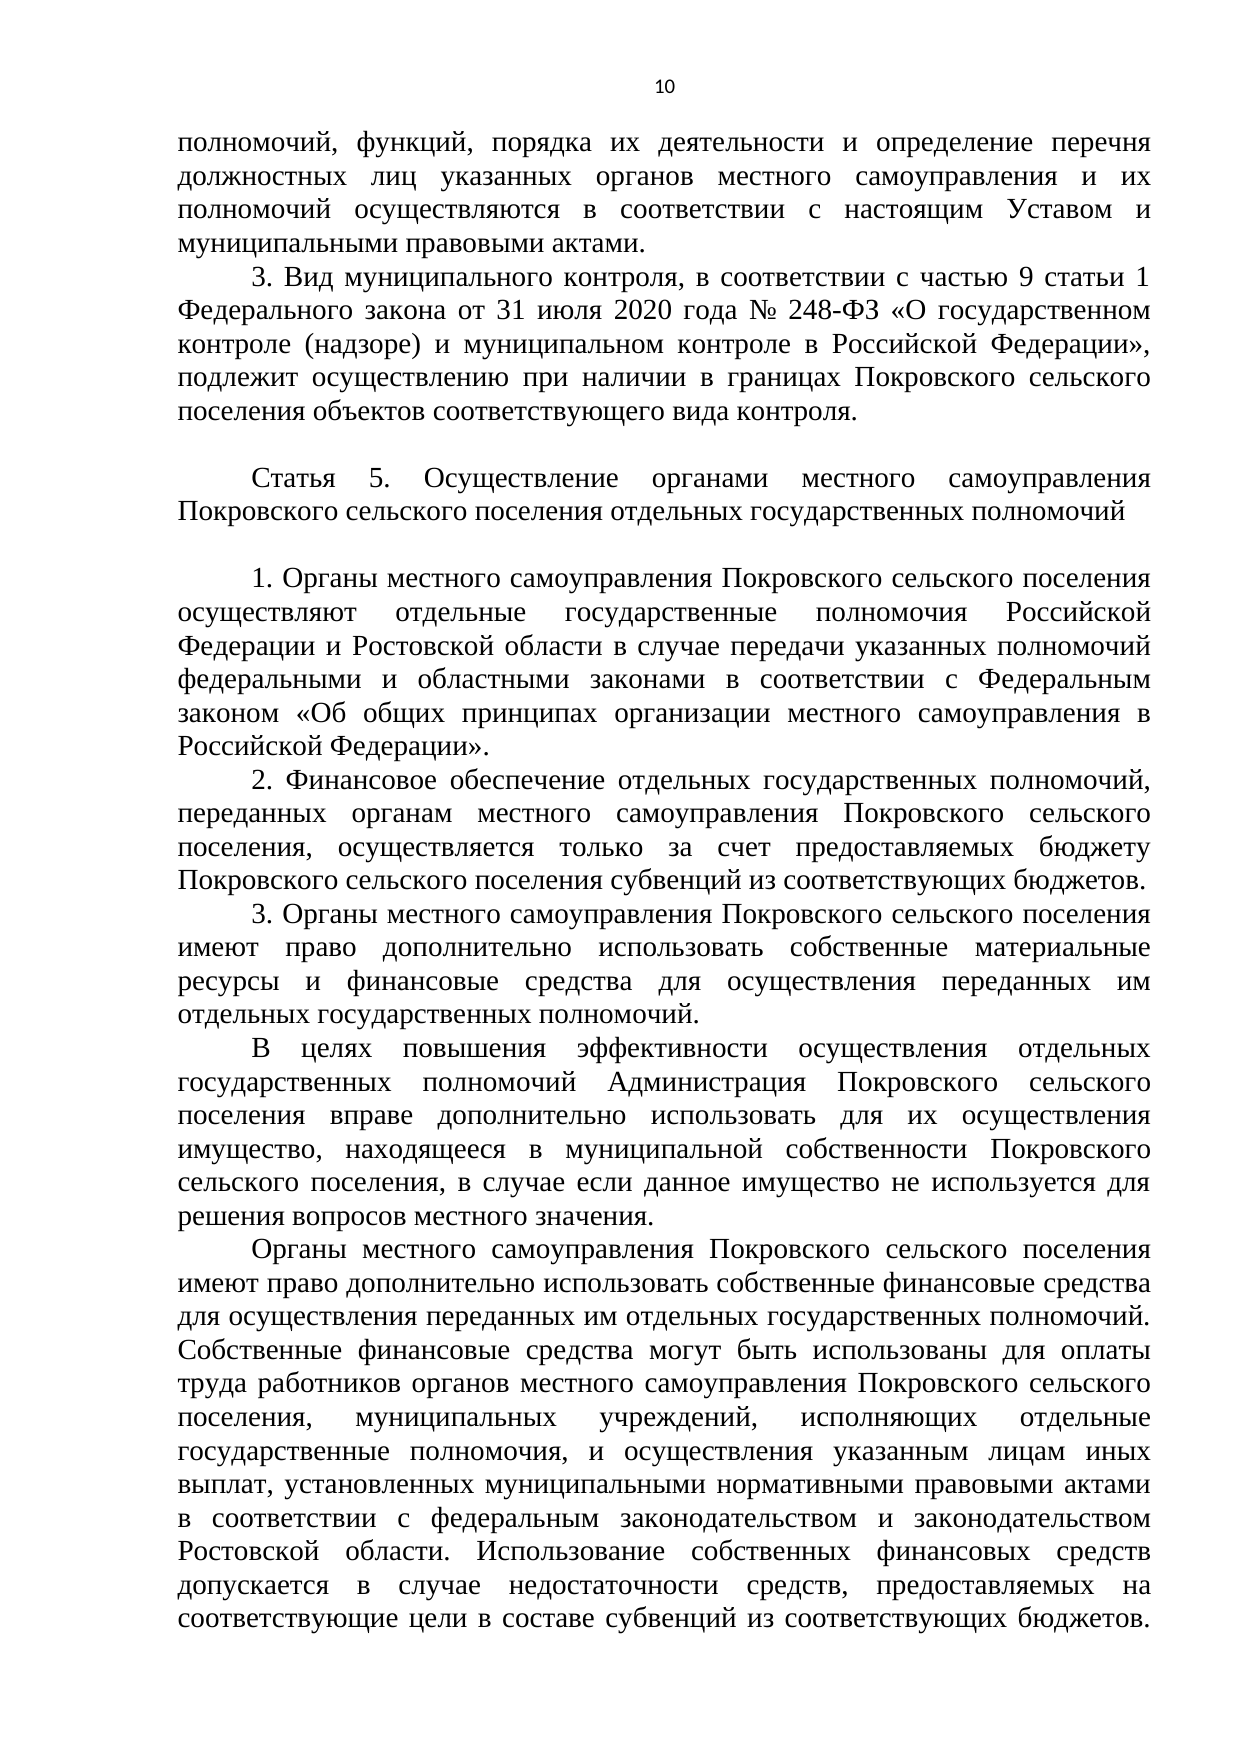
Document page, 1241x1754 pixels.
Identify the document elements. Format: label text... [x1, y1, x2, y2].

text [177, 124, 1152, 259]
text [177, 1231, 1152, 1634]
text 3. Вид муниципального контроля, в соответствии с частью 9 статьи 1 Федерального закона от 31 июля 2020 года № 248-ФЗ «О государственном контроле (надзоре) и муниципальном контроле в Российской Федерации», подлежит осуществлению при наличии в границах Покровского сельского поселения объектов соответствующего вида контроля. [177, 259, 1152, 426]
text 2. Финансовое обеспечение отдельных государственных полномочий, переданных органам местного самоуправления Покровского сельского поселения, осуществляется только за счет предоставляемых бюджету Покровского сельского поселения субвенций из соответствующих бюджетов. [177, 762, 1152, 896]
text 1. Органы местного самоуправления Покровского сельского поселения осуществляют отдельные государственные полномочия Российской Федерации и Ростовской области в случае передачи указанных полномочий федеральными и областными законами в соответствии с Федеральным законом «Об общих принципах организации местного самоуправления в Российской Федерации». [177, 561, 1152, 762]
text 3. Органы местного самоуправления Покровского сельского поселения имеют право дополнительно использовать собственные материальные ресурсы и финансовые средства для осуществления переданных им отдельных государственных полномочий. [177, 896, 1152, 1030]
text Статья 5. Осуществление органами местного самоуправления Покровского сельского поселения отдельных государственных полномочий [177, 460, 1152, 527]
text В целях повышения эффективности осуществления отдельных государственных полномочий Администрация Покровского сельского поселения вправе дополнительно использовать для их осуществления имущество, находящееся в муниципальной собственности Покровского сельского поселения, в случае если данное имущество не используется для решения вопросов местного значения. [177, 1030, 1152, 1231]
